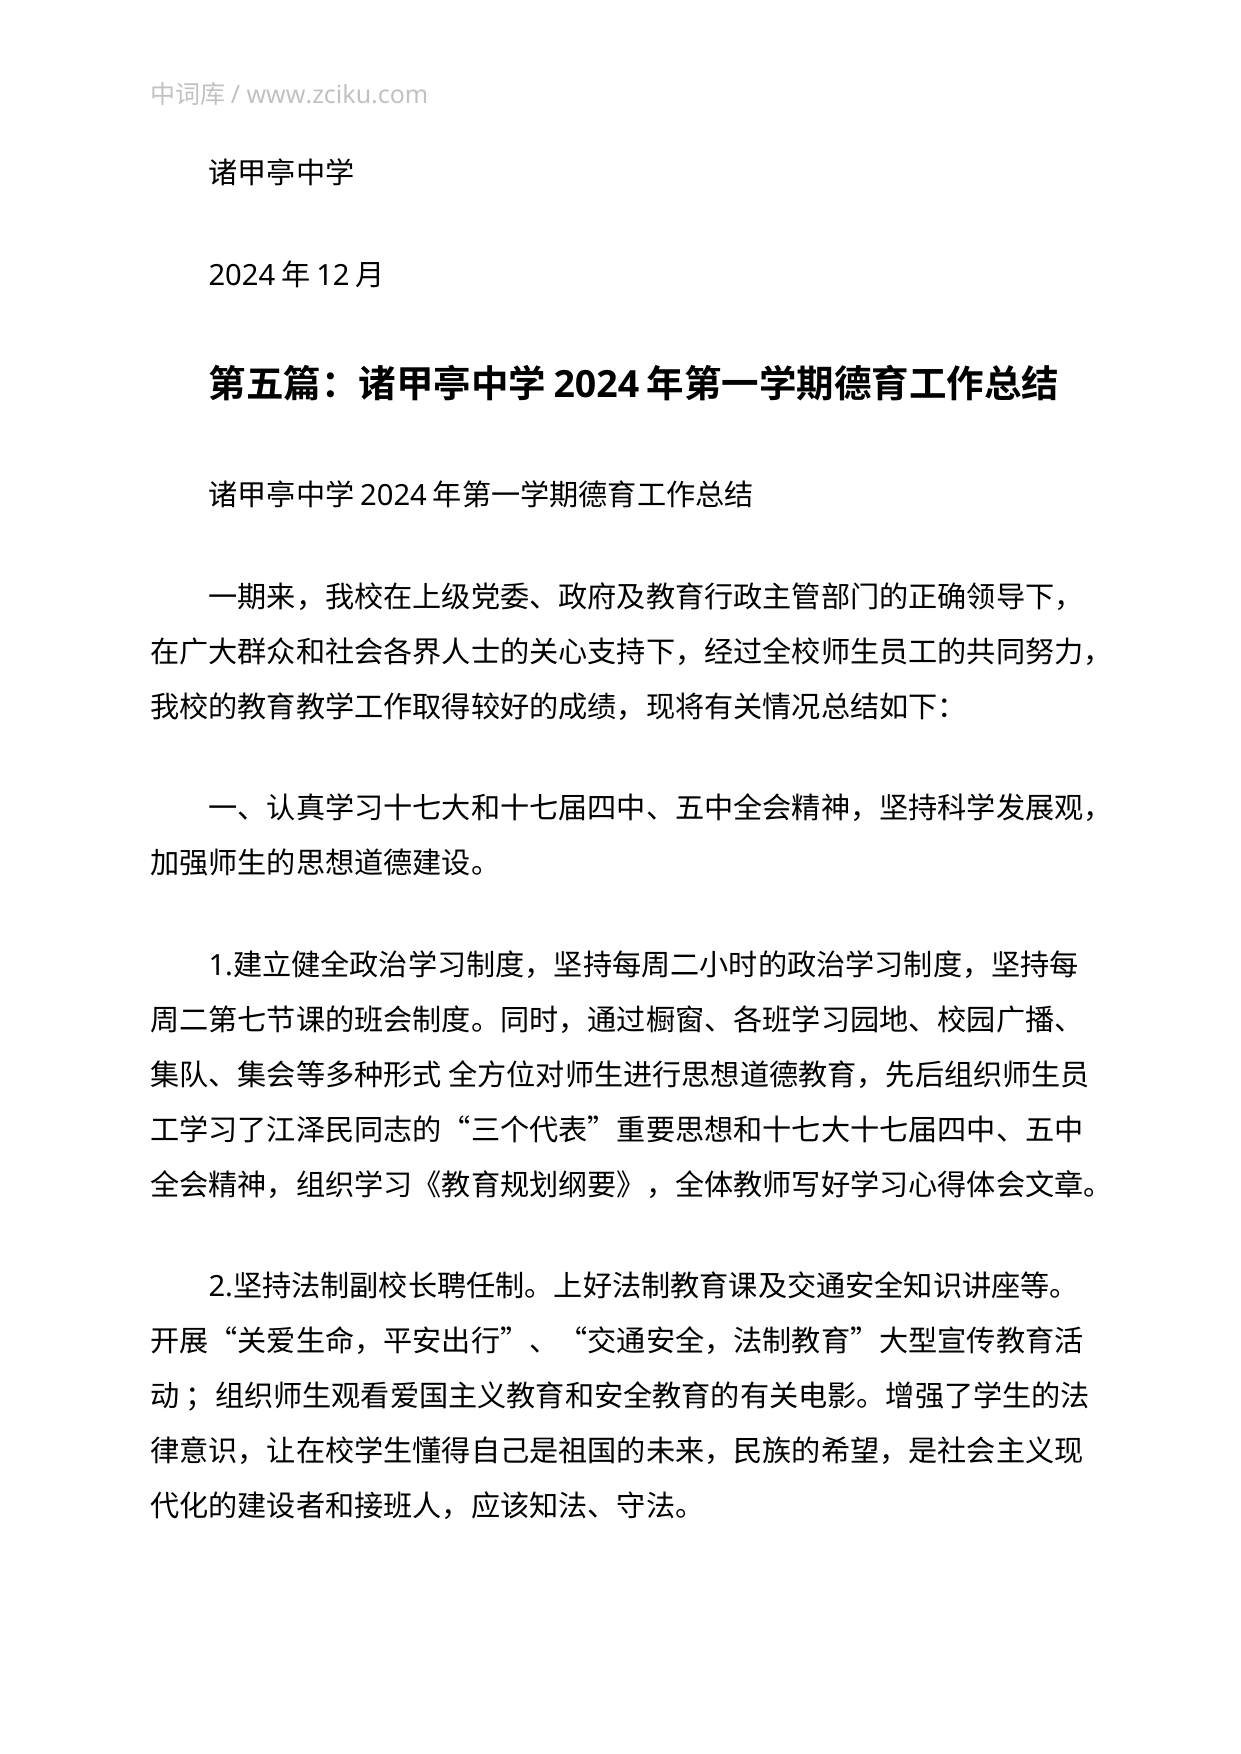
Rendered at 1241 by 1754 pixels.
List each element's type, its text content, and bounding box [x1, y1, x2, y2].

text 一、认真学习十七大和十七届四中、五中全会精神，坚持科学发展观，加强师生的思想道德建设。 [150, 785, 1090, 882]
text 诸甲亭中学2024年第一学期德育工作总结 [150, 471, 1090, 514]
text 1.建立健全政治学习制度，坚持每周二小时的政治学习制度，坚持每周二第七节课的班会制度。同时，通过橱窗、各班学习园地、校园广播、集队、集会等多种形式 全方位对师生进行思想道德教育，先后组织师生员工学习了江泽民同志的“三个代表”重要思想和十七大十七届四中、五中全会精神，组织学习《教育规划纲要》，全体教师写好学习心得体会文章。 [150, 942, 1090, 1203]
text 2024年12月 [150, 252, 1090, 294]
text 2.坚持法制副校长聘任制。上好法制教育课及交通安全知识讲座等。开展“关爱生命，平安出行”、“交通安全，法制教育”大型宣传教育活动 ；组织师生观看爱国主义教育和安全教育的有关电影。增强了学生的法律意识，让在校学生懂得自己是祖国的未来，民族的希望，是社会主义现代化的建设者和接班人，应该知法、守法。 [150, 1263, 1090, 1525]
text 一期来，我校在上级党委、政府及教育行政主管部门的正确领导下，在广大群众和社会各界人士的关心支持下，经过全校师生员工的共同努力，我校的教育教学工作取得较好的成绩，现将有关情况总结如下： [150, 573, 1090, 725]
text 第五篇：诸甲亭中学2024年第一学期德育工作总结 [150, 354, 1090, 408]
text 诸甲亭中学 [150, 150, 1090, 192]
